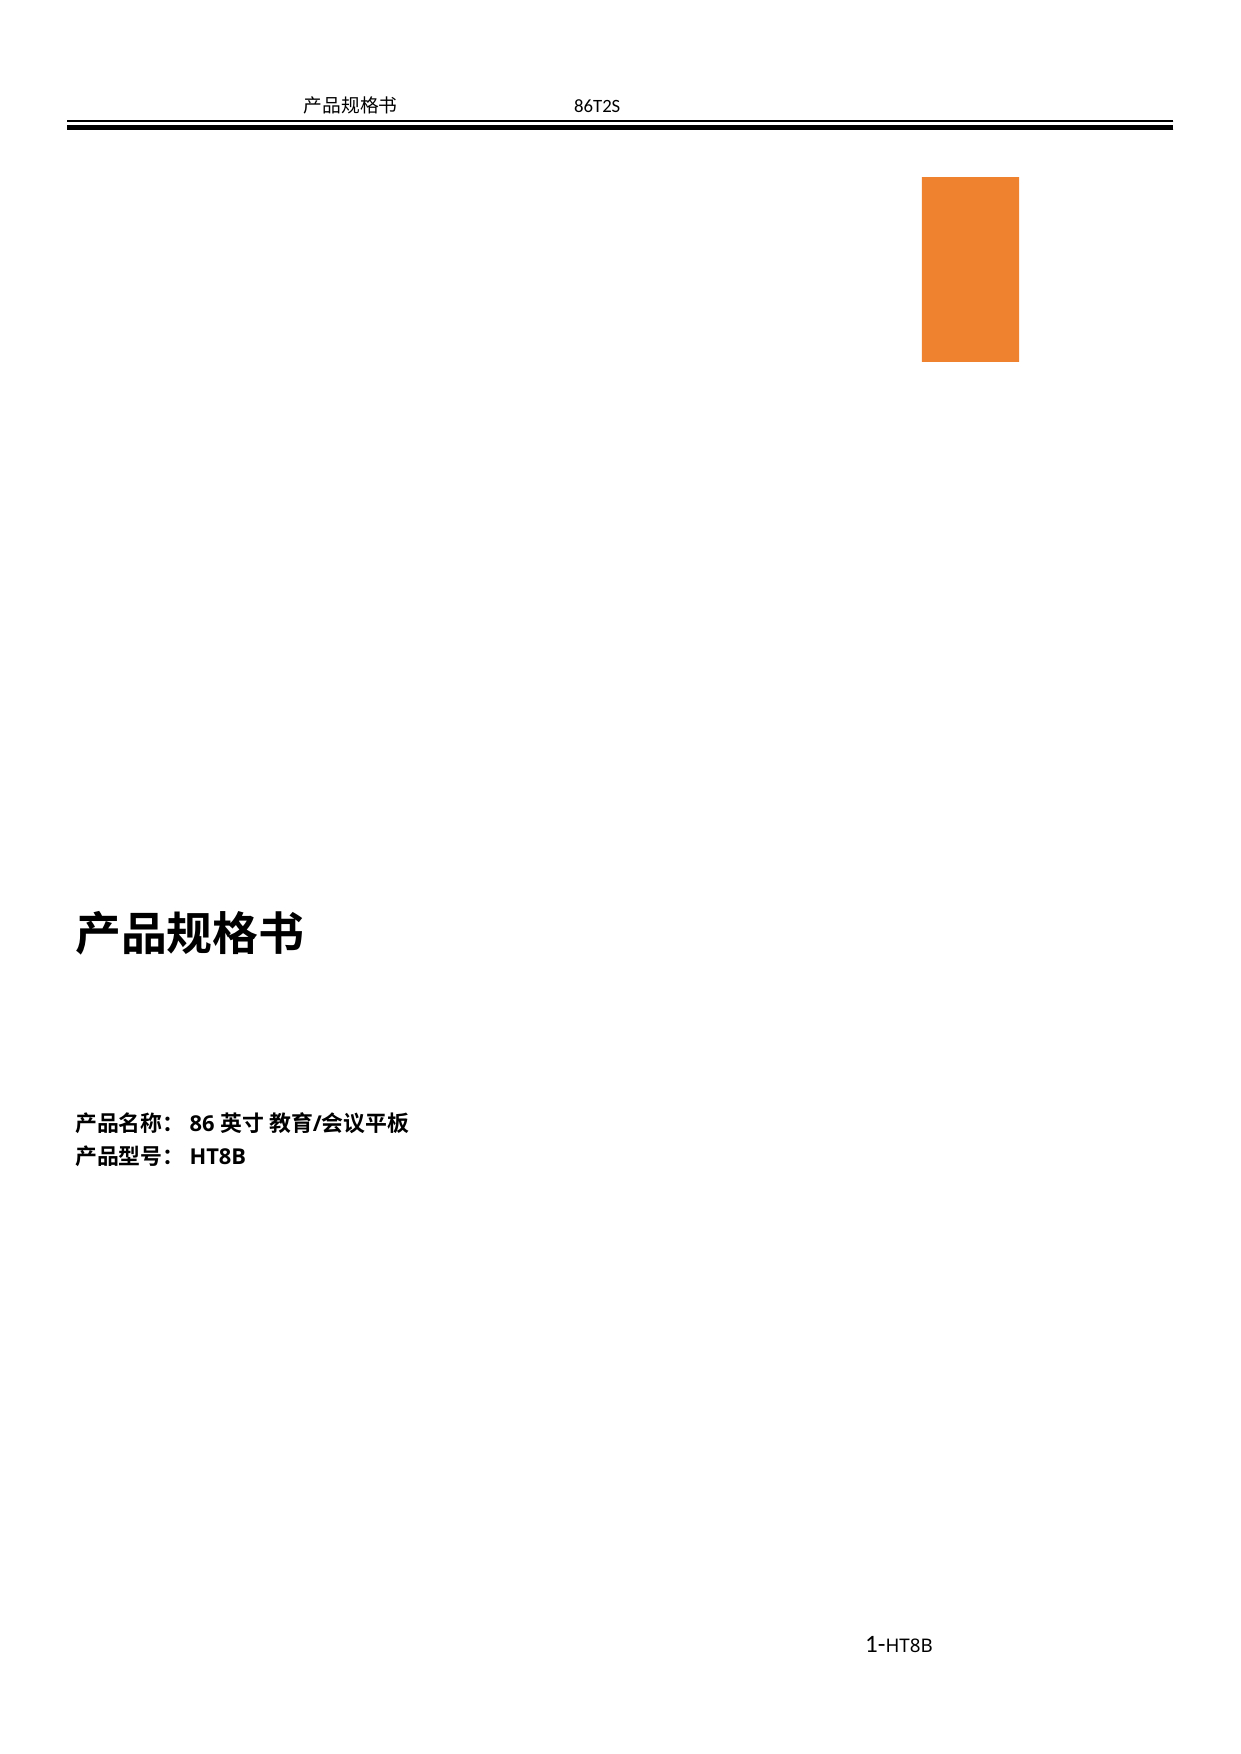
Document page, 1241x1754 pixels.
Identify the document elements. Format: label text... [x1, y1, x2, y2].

text 产品型号： HT8B [75, 1139, 1165, 1171]
subtitle 产品规格书 [75, 881, 1165, 979]
text 产品名称： 86 英寸 教育/会议平板 [75, 1106, 1165, 1139]
